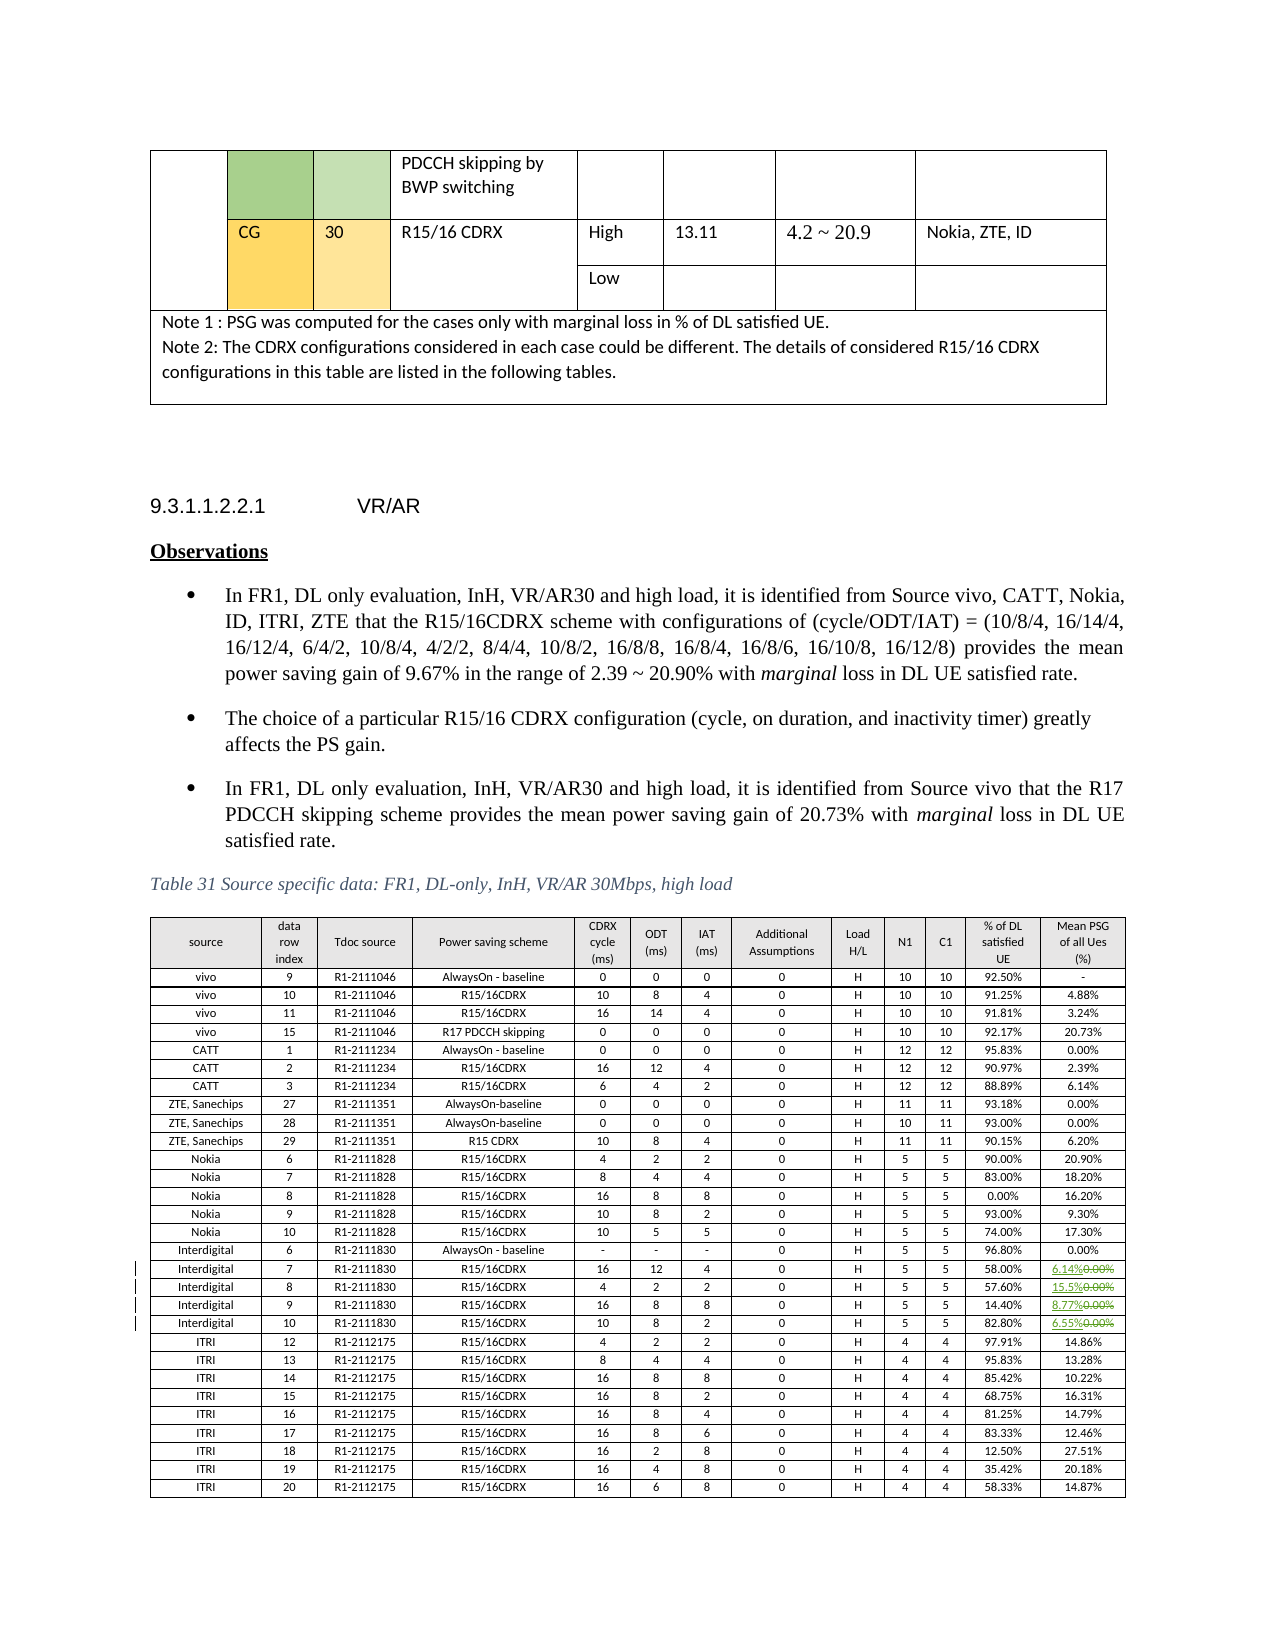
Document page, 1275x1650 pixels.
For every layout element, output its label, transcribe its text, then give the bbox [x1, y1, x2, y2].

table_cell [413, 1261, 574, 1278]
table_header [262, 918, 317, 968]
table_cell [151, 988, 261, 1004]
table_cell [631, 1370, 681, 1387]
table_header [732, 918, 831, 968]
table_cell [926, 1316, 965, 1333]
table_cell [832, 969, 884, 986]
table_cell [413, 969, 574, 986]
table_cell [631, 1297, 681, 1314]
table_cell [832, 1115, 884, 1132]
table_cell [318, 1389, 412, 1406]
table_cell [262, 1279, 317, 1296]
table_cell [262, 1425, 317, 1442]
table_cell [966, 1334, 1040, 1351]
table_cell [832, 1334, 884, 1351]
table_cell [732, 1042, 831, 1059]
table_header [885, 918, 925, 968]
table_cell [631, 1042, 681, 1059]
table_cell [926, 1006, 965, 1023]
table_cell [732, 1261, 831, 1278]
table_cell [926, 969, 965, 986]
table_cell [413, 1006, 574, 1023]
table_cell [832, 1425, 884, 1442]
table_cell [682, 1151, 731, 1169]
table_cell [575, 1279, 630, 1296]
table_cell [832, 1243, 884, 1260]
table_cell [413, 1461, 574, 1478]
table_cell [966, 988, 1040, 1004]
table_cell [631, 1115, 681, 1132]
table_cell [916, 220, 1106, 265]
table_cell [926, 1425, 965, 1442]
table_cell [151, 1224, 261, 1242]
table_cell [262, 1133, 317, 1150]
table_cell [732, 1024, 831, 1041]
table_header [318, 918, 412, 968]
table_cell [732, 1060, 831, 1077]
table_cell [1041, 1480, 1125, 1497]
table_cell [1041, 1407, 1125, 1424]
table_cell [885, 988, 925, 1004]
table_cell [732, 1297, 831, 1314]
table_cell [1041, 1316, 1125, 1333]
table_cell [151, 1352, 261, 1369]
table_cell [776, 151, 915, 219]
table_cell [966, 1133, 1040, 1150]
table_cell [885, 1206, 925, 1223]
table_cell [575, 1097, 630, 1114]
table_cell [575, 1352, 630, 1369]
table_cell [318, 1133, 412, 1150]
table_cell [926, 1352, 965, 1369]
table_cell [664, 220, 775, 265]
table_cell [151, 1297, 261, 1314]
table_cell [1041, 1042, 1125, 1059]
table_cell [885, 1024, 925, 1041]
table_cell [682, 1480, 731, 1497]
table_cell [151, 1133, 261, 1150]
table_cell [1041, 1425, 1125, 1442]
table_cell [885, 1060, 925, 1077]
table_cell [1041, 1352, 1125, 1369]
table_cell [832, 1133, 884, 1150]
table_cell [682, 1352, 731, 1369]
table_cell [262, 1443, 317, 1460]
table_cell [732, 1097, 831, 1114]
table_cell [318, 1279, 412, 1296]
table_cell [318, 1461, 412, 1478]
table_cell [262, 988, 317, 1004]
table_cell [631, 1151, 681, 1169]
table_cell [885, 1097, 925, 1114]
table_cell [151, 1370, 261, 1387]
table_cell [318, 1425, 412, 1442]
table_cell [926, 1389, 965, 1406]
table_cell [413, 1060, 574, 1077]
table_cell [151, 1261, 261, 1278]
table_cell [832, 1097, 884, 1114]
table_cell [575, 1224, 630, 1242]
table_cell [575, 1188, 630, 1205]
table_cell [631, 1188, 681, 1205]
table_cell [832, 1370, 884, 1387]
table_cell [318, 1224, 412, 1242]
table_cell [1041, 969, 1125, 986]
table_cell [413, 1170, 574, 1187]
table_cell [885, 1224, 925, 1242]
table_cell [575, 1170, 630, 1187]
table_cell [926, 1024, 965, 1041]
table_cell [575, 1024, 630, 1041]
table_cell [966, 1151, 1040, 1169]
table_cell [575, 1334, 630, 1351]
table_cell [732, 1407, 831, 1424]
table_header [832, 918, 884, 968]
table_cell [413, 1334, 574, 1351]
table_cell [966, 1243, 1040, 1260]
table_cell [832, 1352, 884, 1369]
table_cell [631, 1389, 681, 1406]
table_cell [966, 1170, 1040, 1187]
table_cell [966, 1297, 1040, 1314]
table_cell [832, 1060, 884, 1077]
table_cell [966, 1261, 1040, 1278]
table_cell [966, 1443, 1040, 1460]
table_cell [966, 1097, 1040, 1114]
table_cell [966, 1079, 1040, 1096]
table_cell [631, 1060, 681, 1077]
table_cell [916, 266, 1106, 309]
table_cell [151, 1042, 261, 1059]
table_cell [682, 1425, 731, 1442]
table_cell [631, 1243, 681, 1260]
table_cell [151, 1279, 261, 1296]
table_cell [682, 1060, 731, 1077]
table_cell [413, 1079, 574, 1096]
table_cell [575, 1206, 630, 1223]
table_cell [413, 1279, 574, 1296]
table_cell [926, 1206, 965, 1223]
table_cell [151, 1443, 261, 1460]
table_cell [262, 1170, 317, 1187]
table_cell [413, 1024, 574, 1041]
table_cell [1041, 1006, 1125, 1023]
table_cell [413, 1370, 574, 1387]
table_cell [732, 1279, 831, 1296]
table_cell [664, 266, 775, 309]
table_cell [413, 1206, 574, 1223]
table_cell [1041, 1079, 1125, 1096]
list In FR1, DL only evaluation, InH, VR/AR30 and high load, it is identified from Source vivo that the R17 PDCCH skipping scheme provides the mean power saving gain of 20.73% with marginal loss in DL UE satisfied rate. [187, 776, 1125, 852]
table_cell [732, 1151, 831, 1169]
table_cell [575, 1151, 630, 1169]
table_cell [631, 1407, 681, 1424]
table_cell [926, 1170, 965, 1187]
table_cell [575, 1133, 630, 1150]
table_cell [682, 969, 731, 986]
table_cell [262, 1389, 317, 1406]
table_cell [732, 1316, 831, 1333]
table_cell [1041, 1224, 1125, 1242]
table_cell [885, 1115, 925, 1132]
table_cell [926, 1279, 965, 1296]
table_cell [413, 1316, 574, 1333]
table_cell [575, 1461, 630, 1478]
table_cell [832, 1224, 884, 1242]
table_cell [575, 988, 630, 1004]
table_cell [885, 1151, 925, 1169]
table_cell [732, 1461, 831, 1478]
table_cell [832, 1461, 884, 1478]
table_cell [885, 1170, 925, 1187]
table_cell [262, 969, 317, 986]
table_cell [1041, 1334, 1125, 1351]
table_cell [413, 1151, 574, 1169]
subtitle VR/AR [150, 494, 1125, 518]
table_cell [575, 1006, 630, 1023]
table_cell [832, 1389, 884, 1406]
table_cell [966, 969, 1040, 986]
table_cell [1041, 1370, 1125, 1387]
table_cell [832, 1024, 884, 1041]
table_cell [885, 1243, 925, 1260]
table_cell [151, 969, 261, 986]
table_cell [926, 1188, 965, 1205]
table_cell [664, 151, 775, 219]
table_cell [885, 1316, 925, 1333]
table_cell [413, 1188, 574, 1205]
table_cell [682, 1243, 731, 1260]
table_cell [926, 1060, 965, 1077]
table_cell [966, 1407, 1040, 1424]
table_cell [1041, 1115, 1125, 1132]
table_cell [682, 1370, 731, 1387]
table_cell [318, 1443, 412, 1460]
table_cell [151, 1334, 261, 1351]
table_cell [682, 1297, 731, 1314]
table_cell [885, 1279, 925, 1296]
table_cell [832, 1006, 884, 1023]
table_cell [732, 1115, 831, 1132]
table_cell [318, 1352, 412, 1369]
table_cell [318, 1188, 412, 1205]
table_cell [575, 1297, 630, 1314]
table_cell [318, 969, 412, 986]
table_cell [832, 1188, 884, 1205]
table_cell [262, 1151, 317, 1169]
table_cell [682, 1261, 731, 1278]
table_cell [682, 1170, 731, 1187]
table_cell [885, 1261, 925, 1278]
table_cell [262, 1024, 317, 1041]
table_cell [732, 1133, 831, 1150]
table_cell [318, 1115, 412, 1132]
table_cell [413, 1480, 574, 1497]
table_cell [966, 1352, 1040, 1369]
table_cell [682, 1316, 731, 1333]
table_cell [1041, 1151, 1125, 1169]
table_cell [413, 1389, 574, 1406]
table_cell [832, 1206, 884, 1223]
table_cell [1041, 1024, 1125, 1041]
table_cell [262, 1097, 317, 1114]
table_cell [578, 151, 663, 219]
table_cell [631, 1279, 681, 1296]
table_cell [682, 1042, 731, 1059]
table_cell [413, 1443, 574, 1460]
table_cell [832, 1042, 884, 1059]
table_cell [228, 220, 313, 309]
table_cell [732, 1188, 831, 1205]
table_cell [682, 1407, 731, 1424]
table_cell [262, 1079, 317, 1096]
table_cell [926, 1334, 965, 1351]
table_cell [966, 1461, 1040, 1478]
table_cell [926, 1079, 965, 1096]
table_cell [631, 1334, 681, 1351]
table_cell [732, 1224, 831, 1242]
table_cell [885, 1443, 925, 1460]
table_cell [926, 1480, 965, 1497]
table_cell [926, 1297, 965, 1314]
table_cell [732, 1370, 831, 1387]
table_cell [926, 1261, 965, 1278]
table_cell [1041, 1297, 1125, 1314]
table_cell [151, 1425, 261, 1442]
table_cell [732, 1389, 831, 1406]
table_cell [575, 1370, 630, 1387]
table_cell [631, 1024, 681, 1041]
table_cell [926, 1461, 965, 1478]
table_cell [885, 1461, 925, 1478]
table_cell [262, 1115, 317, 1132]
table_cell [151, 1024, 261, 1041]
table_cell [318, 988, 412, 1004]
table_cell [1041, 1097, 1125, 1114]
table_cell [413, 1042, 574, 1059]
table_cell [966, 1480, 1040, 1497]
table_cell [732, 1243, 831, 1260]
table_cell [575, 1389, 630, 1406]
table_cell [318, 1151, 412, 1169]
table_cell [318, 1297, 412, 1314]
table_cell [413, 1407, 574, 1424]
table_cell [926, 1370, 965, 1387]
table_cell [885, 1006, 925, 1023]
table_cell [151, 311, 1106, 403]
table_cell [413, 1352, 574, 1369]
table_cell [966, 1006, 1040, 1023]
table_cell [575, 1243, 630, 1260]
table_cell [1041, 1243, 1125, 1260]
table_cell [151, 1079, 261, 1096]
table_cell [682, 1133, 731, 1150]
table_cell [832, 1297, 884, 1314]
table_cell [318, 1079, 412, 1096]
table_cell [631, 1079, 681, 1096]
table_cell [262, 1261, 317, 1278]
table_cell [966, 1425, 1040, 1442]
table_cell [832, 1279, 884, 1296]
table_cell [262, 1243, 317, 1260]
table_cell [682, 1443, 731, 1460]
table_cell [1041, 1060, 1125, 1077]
list The choice of a particular R15/16 CDRX configuration (cycle, on duration, and inactivity timer) greatly affects the PS gain. [187, 706, 1125, 756]
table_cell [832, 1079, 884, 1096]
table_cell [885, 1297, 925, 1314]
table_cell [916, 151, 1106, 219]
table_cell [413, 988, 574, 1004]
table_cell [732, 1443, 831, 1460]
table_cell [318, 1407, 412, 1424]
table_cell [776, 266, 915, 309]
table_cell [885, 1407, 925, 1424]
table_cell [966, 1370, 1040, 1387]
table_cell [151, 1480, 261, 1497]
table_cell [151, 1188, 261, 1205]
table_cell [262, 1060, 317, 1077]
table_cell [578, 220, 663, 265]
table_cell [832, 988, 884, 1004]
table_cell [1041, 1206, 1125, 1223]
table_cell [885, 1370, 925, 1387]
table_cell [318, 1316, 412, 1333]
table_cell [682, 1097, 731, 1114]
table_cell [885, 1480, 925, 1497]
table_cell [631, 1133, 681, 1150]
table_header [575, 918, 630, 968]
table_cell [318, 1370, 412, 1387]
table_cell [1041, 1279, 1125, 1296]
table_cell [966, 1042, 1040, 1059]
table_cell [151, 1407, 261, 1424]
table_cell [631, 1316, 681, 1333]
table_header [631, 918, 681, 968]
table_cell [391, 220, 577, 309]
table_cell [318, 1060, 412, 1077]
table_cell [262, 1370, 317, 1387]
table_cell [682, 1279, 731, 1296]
list In FR1, DL only evaluation, InH, VR/AR30 and high load, it is identified from Source vivo, CATT, Nokia, ID, ITRI, ZTE that the R15/16CDRX scheme with configurations of (cycle/ODT/IAT) = (10/8/4, 16/14/4, 16/12/4, 6/4/2, 10/8/4, 4/2/2, 8/4/4, 10/8/2, 16/8/8, 16/8/4, 16/8/6, 16/10/8, 16/12/8) provides the mean power saving gain of 9.67% in the range of 2.39 ~ 20.90% with marginal loss in DL UE satisfied rate. [187, 583, 1125, 685]
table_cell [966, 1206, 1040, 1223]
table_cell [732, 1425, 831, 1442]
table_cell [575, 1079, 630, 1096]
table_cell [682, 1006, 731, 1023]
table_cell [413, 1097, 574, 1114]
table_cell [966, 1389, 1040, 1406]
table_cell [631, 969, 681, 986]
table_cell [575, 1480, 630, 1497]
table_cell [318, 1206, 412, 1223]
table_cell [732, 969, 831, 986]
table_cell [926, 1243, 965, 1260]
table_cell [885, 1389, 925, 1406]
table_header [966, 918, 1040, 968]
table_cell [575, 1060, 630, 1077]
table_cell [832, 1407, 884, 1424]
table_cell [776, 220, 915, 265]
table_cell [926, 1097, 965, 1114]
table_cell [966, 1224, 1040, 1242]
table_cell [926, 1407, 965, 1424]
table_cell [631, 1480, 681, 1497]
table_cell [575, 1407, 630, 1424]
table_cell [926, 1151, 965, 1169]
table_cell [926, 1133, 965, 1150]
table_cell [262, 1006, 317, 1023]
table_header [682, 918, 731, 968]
text Table 31 Source specific data: FR1, DL-only, InH, VR/AR 30Mbps, high load [150, 873, 1125, 894]
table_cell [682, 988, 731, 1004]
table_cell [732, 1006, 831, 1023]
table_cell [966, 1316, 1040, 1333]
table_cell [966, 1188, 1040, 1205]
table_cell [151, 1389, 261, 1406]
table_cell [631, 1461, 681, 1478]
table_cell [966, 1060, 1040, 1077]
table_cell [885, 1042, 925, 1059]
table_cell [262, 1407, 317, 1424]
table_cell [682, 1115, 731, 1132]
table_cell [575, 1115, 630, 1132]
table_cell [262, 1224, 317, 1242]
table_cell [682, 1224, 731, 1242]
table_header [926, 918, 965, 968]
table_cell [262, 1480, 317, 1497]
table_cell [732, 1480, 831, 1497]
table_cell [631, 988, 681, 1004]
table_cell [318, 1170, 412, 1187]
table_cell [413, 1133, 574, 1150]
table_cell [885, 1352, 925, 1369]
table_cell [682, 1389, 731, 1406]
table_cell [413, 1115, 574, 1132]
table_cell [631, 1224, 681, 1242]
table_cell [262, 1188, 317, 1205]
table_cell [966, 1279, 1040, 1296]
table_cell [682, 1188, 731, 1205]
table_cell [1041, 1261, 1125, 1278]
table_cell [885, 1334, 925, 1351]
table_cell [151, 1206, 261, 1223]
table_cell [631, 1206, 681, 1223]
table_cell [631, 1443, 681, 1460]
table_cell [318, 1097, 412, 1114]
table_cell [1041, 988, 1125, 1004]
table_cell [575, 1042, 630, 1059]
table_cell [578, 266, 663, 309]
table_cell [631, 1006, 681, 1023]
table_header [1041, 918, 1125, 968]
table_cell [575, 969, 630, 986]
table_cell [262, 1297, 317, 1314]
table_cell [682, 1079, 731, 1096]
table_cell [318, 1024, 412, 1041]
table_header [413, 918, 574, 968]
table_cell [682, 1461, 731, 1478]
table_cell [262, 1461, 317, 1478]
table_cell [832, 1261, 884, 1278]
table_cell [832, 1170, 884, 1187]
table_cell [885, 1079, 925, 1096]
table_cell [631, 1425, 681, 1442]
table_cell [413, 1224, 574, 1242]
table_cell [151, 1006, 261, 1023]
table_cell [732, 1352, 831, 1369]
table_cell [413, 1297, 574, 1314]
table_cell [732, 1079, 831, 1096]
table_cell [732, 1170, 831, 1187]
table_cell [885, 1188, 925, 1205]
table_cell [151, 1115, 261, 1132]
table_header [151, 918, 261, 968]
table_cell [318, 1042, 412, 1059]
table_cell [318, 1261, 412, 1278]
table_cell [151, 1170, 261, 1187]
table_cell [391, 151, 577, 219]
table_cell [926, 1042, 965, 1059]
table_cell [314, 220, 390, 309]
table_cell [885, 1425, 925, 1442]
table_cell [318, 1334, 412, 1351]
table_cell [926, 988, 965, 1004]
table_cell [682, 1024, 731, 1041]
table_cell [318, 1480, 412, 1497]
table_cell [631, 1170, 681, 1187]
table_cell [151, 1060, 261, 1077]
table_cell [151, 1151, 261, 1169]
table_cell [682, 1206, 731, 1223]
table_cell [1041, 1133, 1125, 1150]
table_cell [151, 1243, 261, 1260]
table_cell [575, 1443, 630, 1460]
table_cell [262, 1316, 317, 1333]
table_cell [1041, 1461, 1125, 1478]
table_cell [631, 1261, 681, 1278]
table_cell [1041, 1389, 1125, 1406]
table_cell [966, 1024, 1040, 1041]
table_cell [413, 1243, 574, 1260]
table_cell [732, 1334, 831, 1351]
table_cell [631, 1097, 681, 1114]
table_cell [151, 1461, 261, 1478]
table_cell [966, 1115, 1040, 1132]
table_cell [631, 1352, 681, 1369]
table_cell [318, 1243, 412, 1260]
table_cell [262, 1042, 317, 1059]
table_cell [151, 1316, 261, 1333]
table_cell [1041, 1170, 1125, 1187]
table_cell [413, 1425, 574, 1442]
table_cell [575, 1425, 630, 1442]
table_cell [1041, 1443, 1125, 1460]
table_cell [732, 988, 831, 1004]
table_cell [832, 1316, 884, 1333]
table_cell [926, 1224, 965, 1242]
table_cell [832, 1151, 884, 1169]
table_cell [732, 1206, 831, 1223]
text Observations [150, 538, 1125, 563]
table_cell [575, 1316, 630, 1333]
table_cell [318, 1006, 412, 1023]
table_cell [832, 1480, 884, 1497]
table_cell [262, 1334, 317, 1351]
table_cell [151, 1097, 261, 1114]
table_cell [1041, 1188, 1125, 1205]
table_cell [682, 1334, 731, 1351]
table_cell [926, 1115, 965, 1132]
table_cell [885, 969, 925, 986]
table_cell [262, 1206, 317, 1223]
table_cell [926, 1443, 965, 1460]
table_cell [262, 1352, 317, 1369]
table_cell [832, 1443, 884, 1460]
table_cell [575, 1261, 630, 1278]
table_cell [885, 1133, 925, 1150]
